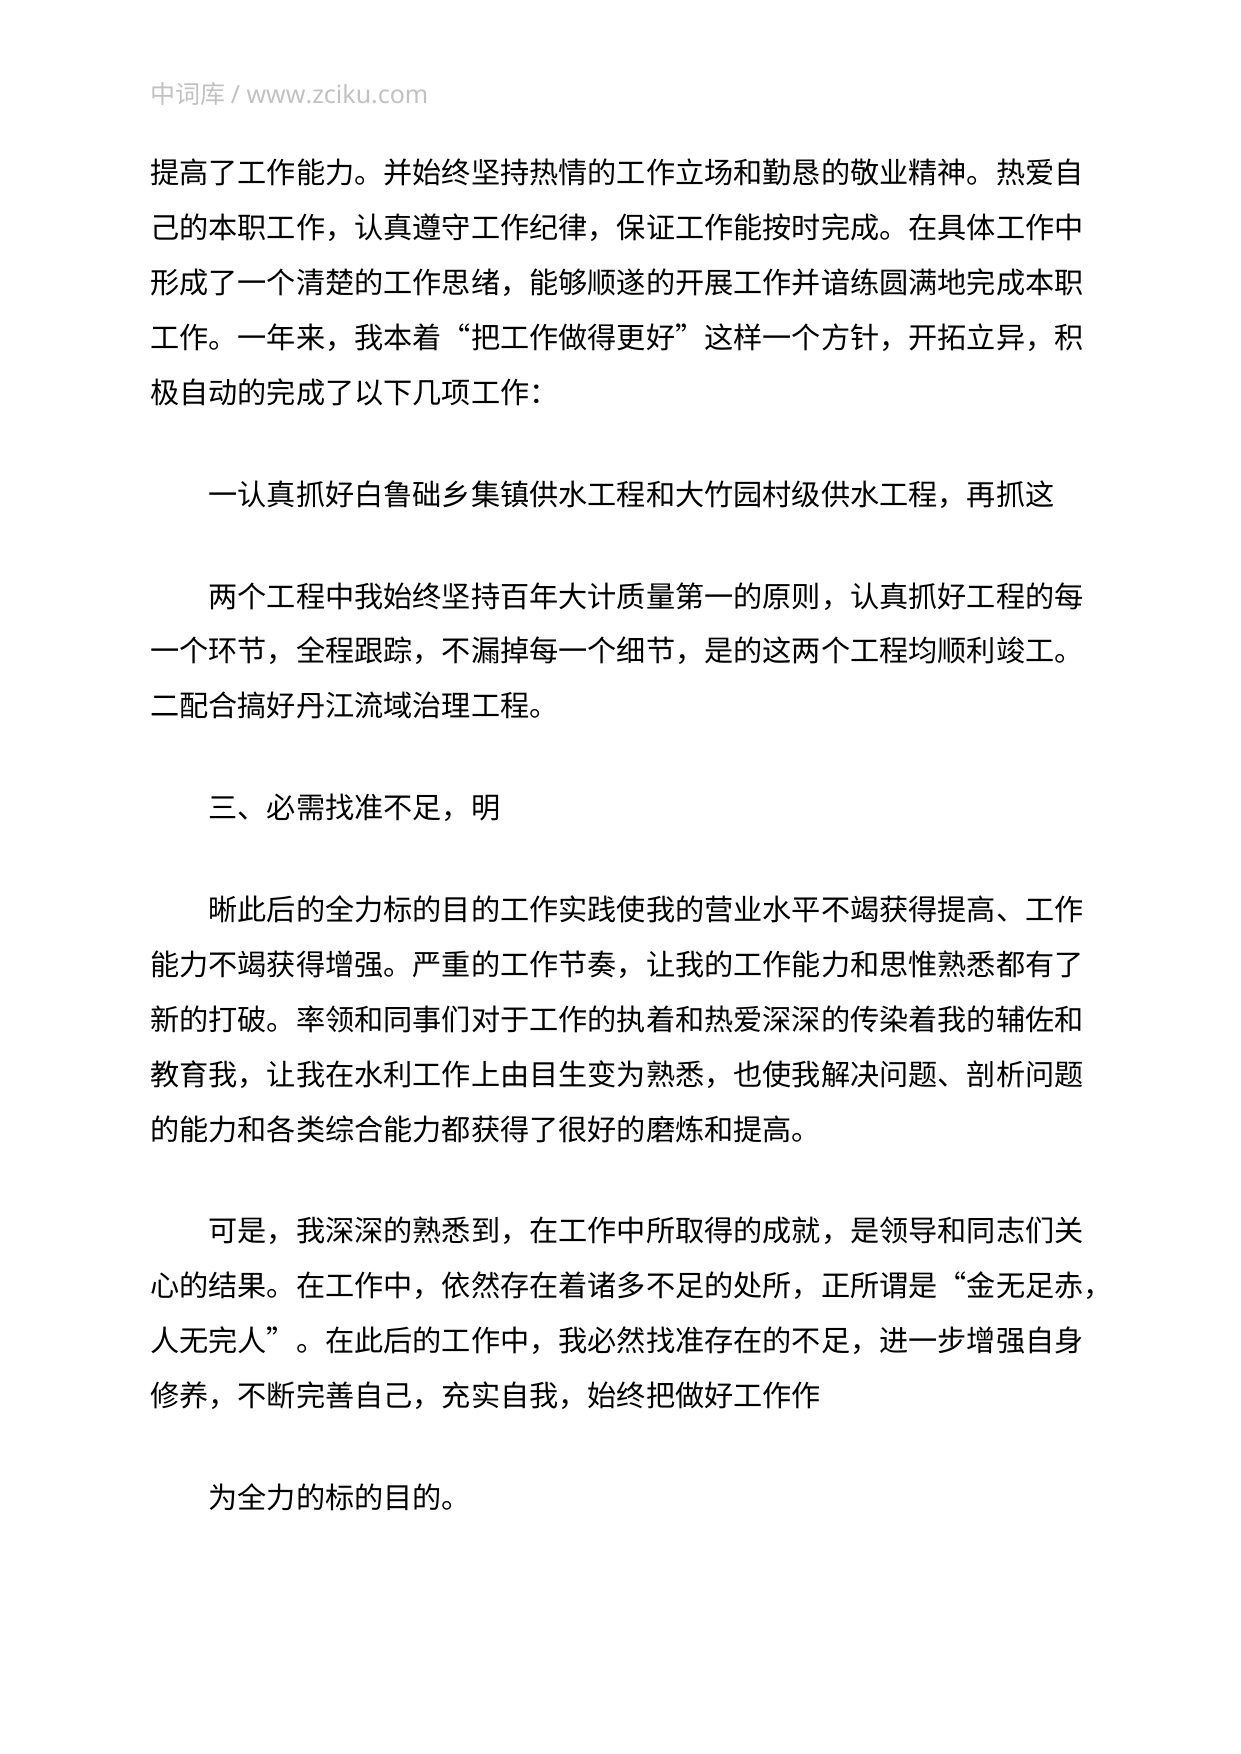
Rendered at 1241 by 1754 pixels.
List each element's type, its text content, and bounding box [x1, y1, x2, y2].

text 可是，我深深的熟悉到，在工作中所取得的成就，是领导和同志们关心的结果。在工作中，依然存在着诸多不足的处所，正所谓是“金无足赤，人无完人”。在此后的工作中，我必然找准存在的不足，进一步增强自身修养，不断完善自己，充实自我，始终把做好工作作 [150, 1208, 1090, 1415]
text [150, 150, 1090, 412]
text 三、必需找准不足，明 [150, 785, 1090, 827]
text 为全力的标的目的。 [150, 1474, 1090, 1517]
text 晰此后的全力标的目的工作实践使我的营业水平不竭获得提高、工作能力不竭获得增强。严重的工作节奏，让我的工作能力和思惟熟悉都有了新的打破。率领和同事们对于工作的执着和热爱深深的传染着我的辅佐和教育我，让我在水利工作上由目生变为熟悉，也使我解决问题、剖析问题的能力和各类综合能力都获得了很好的磨炼和提高。 [150, 886, 1090, 1148]
text 一认真抓好白鲁础乡集镇供水工程和大竹园村级供水工程，再抓这 [150, 471, 1090, 514]
text 两个工程中我始终坚持百年大计质量第一的原则，认真抓好工程的每一个环节，全程跟踪，不漏掉每一个细节，是的这两个工程均顺利竣工。二配合搞好丹江流域治理工程。 [150, 573, 1090, 725]
